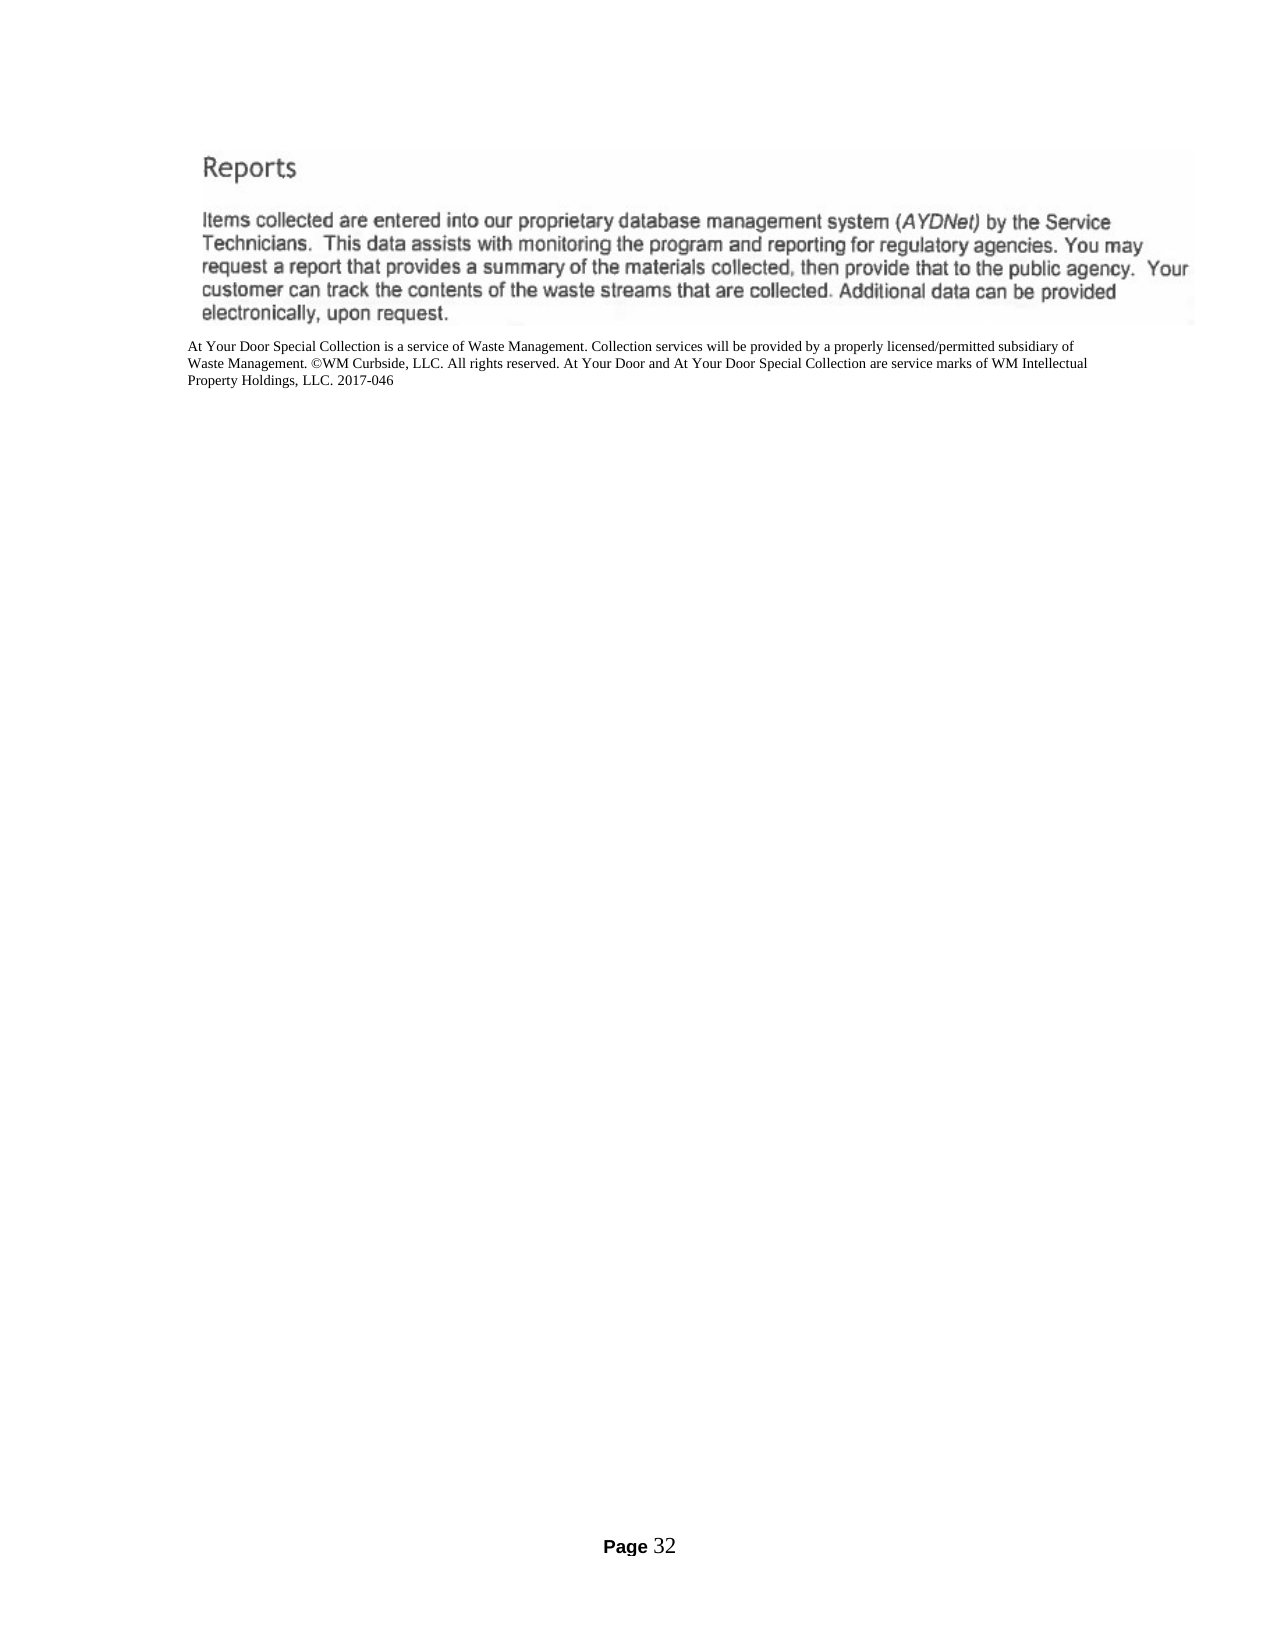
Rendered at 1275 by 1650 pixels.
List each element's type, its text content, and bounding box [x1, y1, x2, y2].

picture [202, 150, 1195, 326]
text At Your Door Special Collection is a service of Waste Management. Collection services will be provided by a properly licensed/permitted subsidiary of Waste Management. ©WM Curbside, LLC. All rights reserved. At Your Door and At Your Door Special Collection are service marks of WM Intellectual Property Holdings, LLC. 2017-046 [187, 338, 1109, 388]
